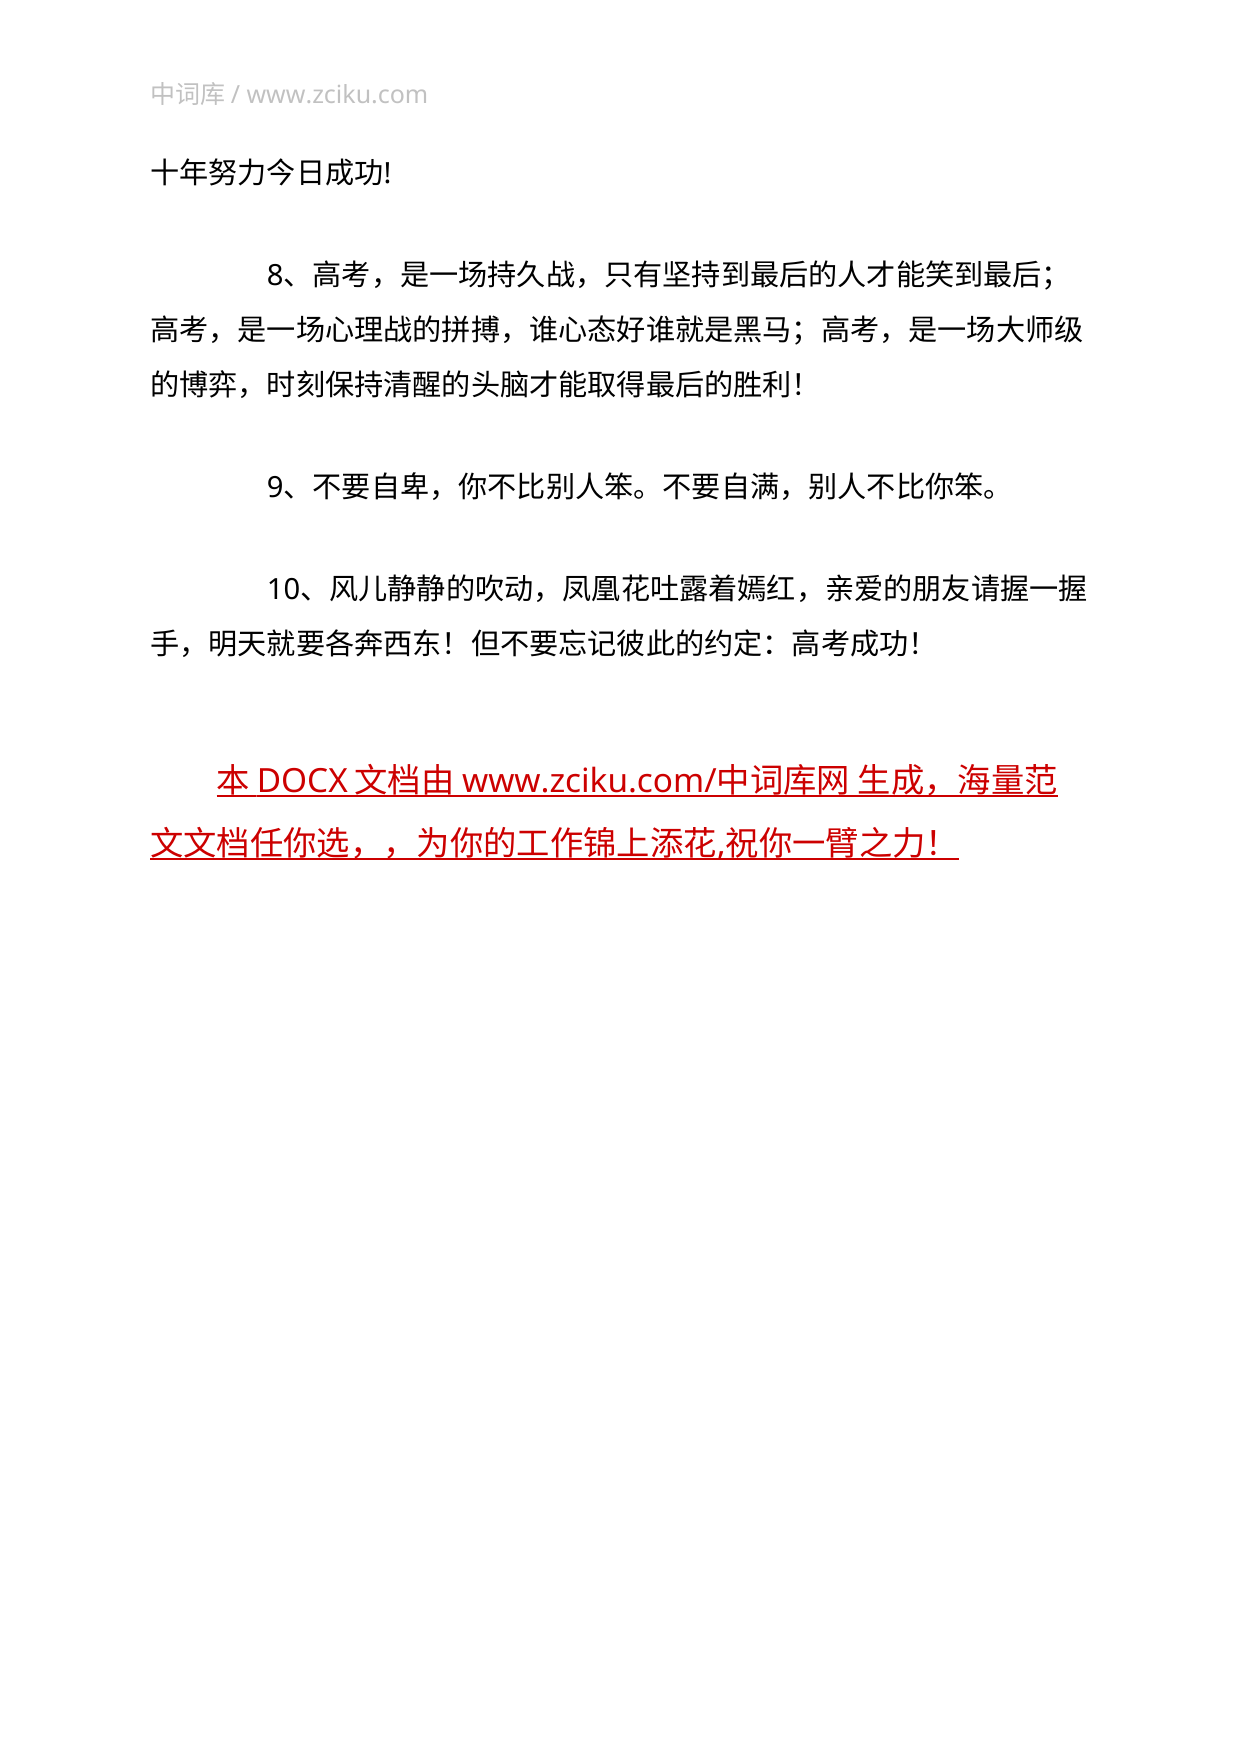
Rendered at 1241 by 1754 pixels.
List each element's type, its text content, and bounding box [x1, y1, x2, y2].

text 本DOCX文档由 www.zciku.com/中词库网 生成，海量范文文档任你选，，为你的工作锦上添花,祝你一臂之力！ [150, 754, 1090, 865]
text 10、风儿静静的吹动，凤凰花吐露着嫣红，亲爱的朋友请握一握手，明天就要各奔西东！但不要忘记彼此的约定：高考成功！ [150, 566, 1090, 663]
text 9、不要自卑，你不比别人笨。不要自满，别人不比你笨。 [150, 464, 1090, 506]
text 8、高考，是一场持久战，只有坚持到最后的人才能笑到最后；高考，是一场心理战的拼搏，谁心态好谁就是黑马；高考，是一场大师级的博弈，时刻保持清醒的头脑才能取得最后的胜利！ [150, 252, 1090, 404]
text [150, 150, 1090, 192]
